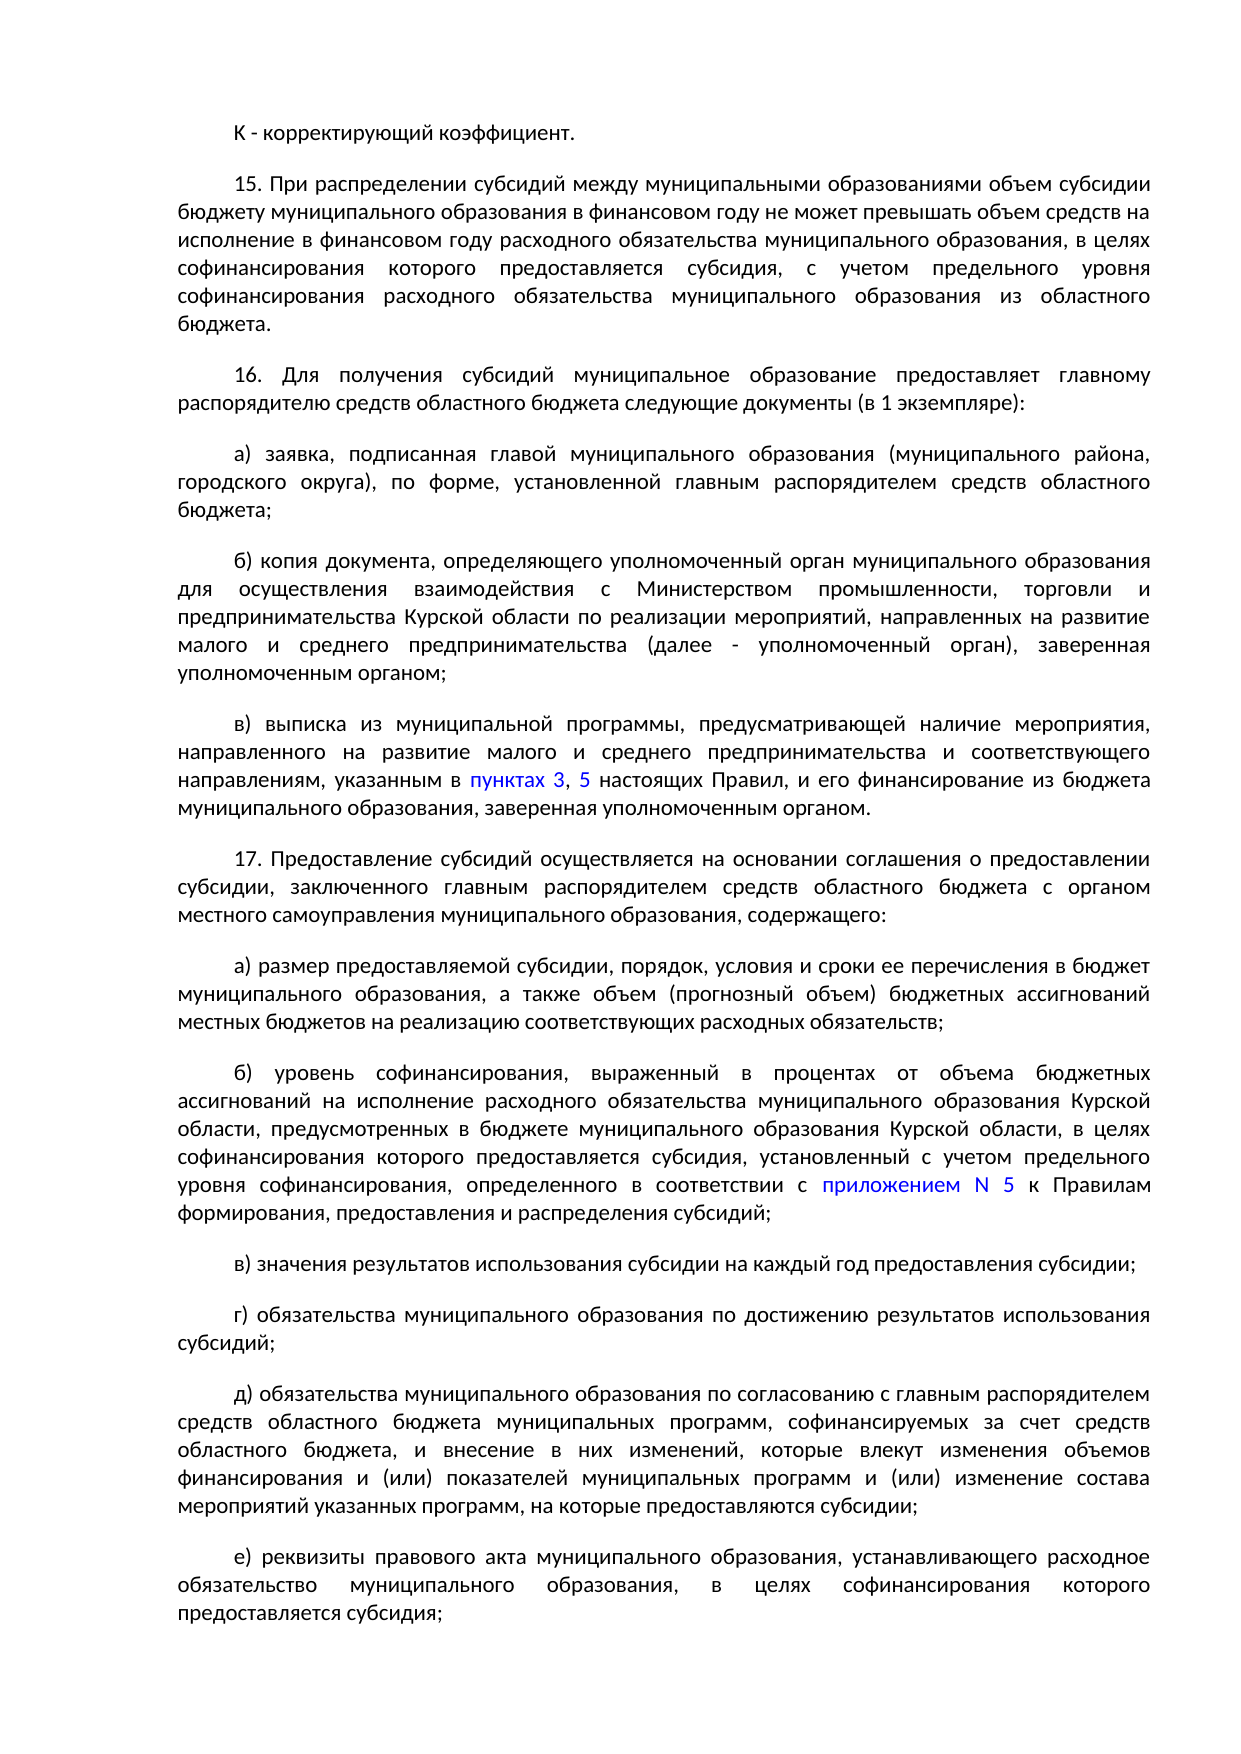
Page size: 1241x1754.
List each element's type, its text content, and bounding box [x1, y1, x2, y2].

text г) обязательства муниципального образования по достижению результатов использования субсидий; [177, 1300, 1152, 1356]
text д) обязательства муниципального образования по согласованию с главным распорядителем средств областного бюджета муниципальных программ, софинансируемых за счет средств областного бюджета, и внесение в них изменений, которые влекут изменения объемов финансирования и (или) показателей муниципальных программ и (или) изменение состава мероприятий указанных программ, на которые предоставляются субсидии; [177, 1379, 1152, 1519]
text е) реквизиты правового акта муниципального образования, устанавливающего расходное обязательство муниципального образования, в целях софинансирования которого предоставляется субсидия; [177, 1542, 1152, 1626]
text K - корректирующий коэффициент. [177, 118, 1152, 146]
text б) уровень софинансирования, выраженный в процентах от объема бюджетных ассигнований на исполнение расходного обязательства муниципального образования Курской области, предусмотренных в бюджете муниципального образования Курской области, в целях софинансирования которого предоставляется субсидия, установленный с учетом предельного уровня софинансирования, определенного в соответствии с приложением N 5 к Правилам формирования, предоставления и распределения субсидий; [177, 1058, 1152, 1226]
text а) размер предоставляемой субсидии, порядок, условия и сроки ее перечисления в бюджет муниципального образования, а также объем (прогнозный объем) бюджетных ассигнований местных бюджетов на реализацию соответствующих расходных обязательств; [177, 951, 1152, 1035]
text в) значения результатов использования субсидии на каждый год предоставления субсидии; [177, 1249, 1152, 1277]
text 16. Для получения субсидий муниципальное образование предоставляет главному распорядителю средств областного бюджета следующие документы (в 1 экземпляре): [177, 360, 1152, 416]
text 17. Предоставление субсидий осуществляется на основании соглашения о предоставлении субсидии, заключенного главным распорядителем средств областного бюджета с органом местного самоуправления муниципального образования, содержащего: [177, 844, 1152, 928]
text 15. При распределении субсидий между муниципальными образованиями объем субсидии бюджету муниципального образования в финансовом году не может превышать объем средств на исполнение в финансовом году расходного обязательства муниципального образования, в целях софинансирования которого предоставляется субсидия, с учетом предельного уровня софинансирования расходного обязательства муниципального образования из областного бюджета. [177, 169, 1152, 337]
text б) копия документа, определяющего уполномоченный орган муниципального образования для осуществления взаимодействия с Министерством промышленности, торговли и предпринимательства Курской области по реализации мероприятий, направленных на развитие малого и среднего предпринимательства (далее - уполномоченный орган), заверенная уполномоченным органом; [177, 546, 1152, 686]
text в) выписка из муниципальной программы, предусматривающей наличие мероприятия, направленного на развитие малого и среднего предпринимательства и соответствующего направлениям, указанным в пунктах 3, 5 настоящих Правил, и его финансирование из бюджета муниципального образования, заверенная уполномоченным органом. [177, 709, 1152, 821]
text а) заявка, подписанная главой муниципального образования (муниципального района, городского округа), по форме, установленной главным распорядителем средств областного бюджета; [177, 439, 1152, 523]
